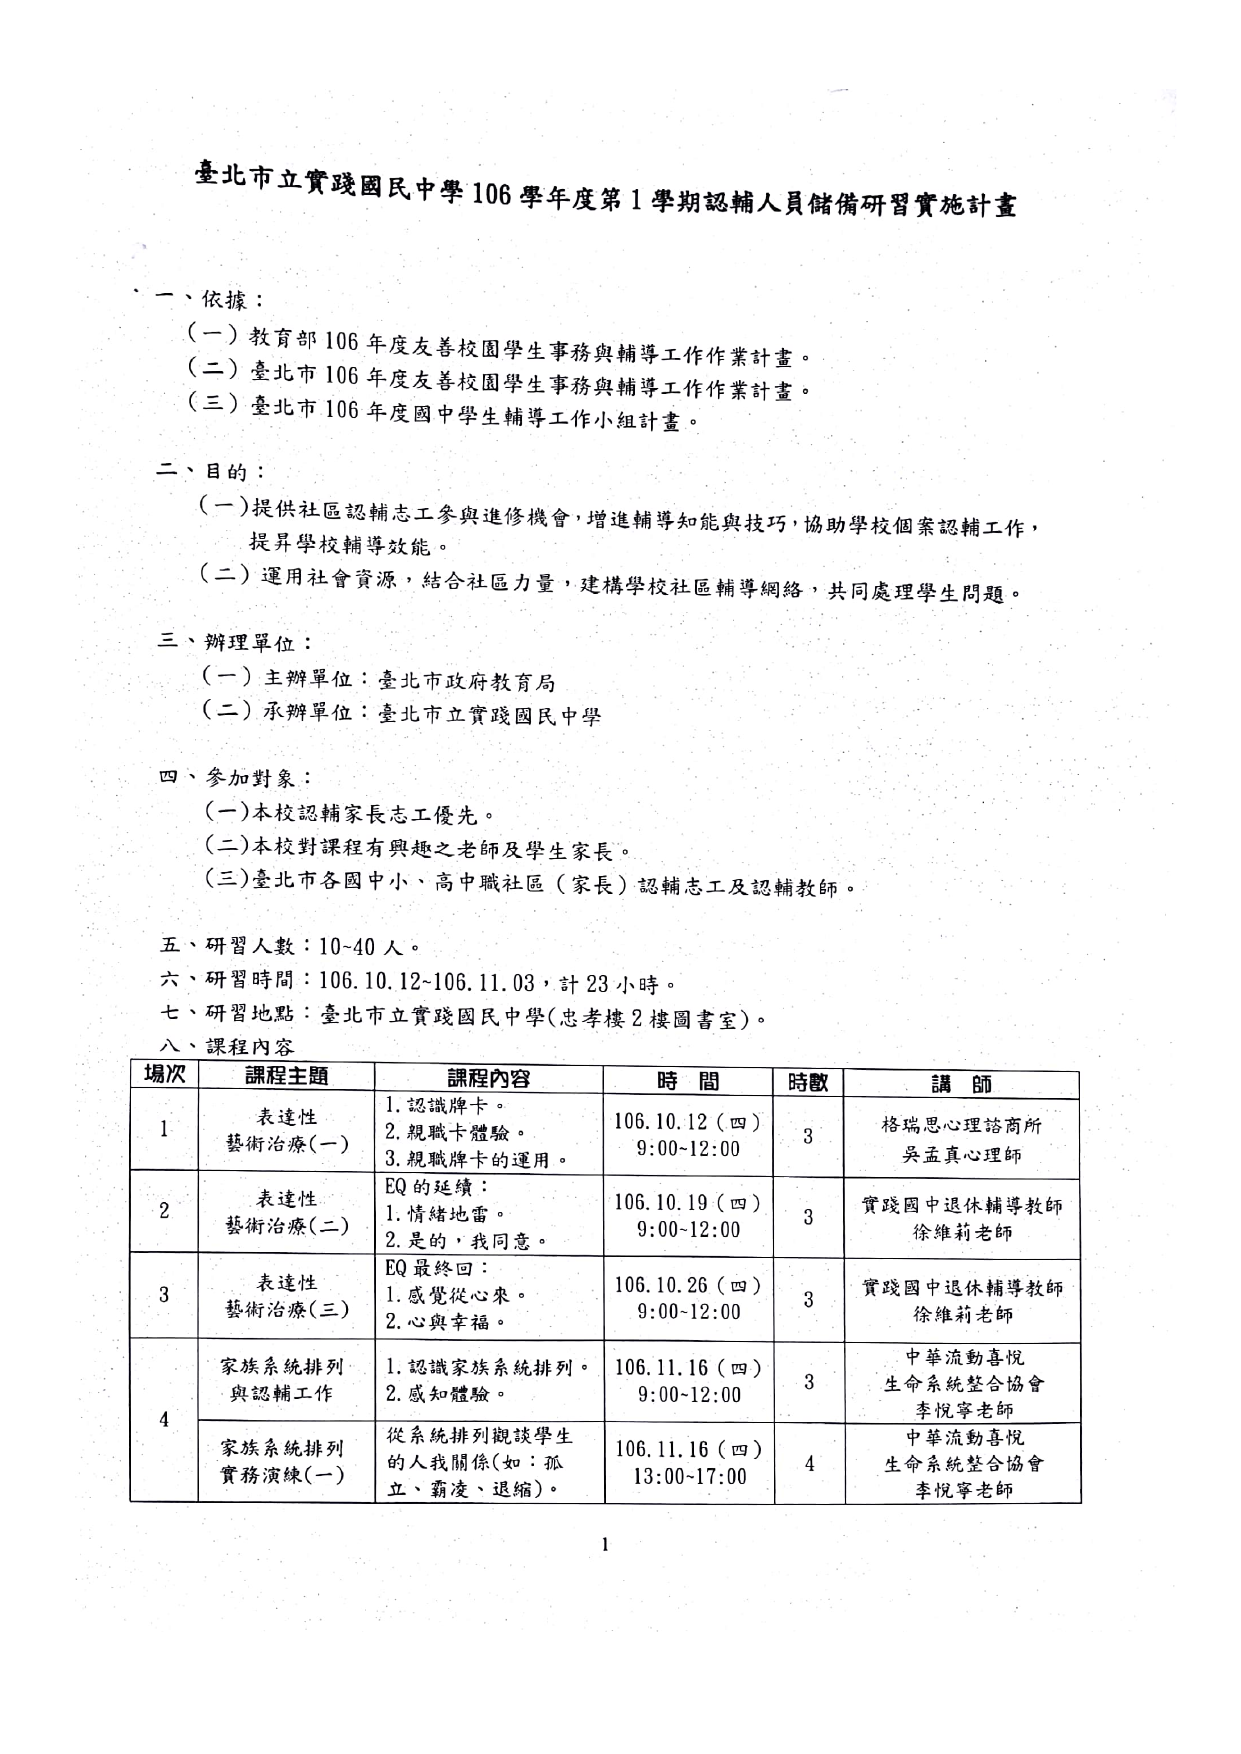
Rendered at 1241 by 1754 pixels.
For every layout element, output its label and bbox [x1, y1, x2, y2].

picture [75, 89, 1177, 1632]
